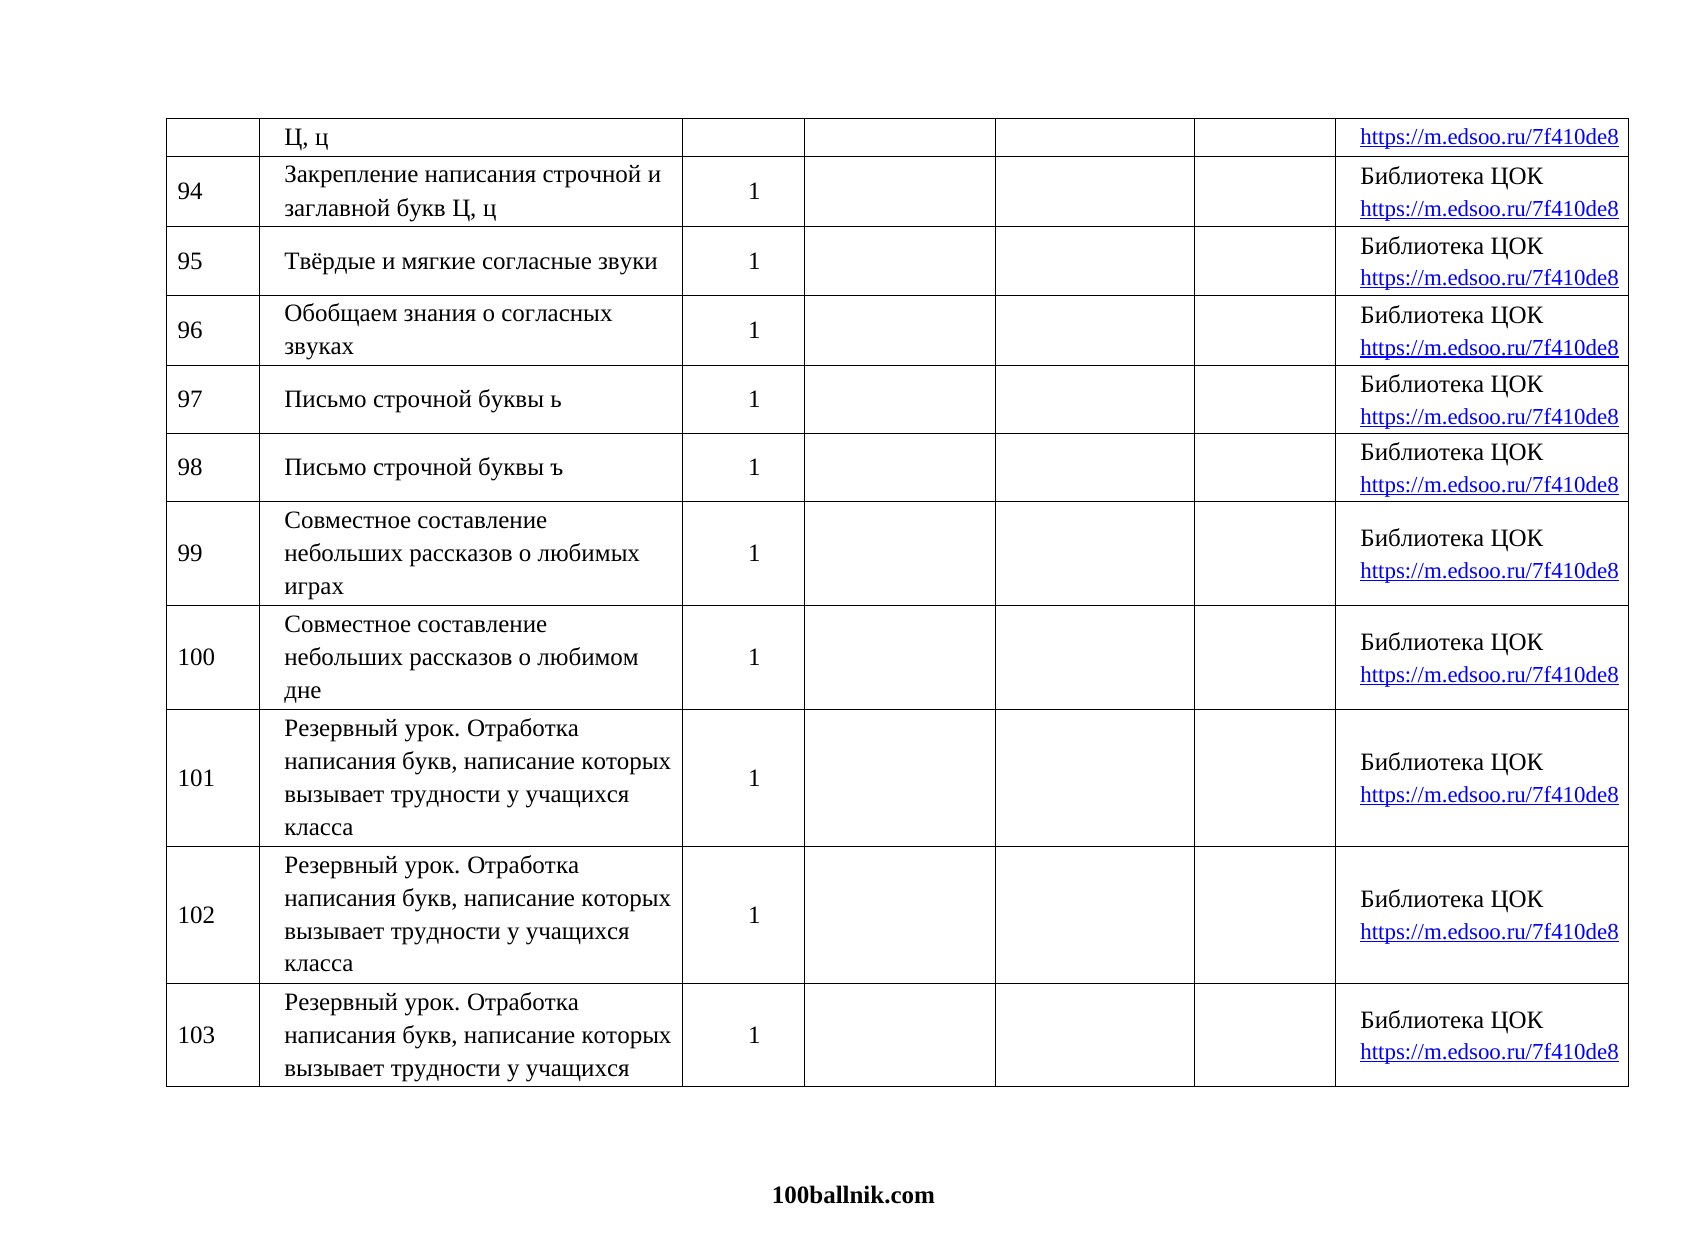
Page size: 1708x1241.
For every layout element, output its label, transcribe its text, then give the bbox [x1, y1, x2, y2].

table_cell Резервный урок. Отработка написания букв, написание которых вызывает трудности у учащихся класса [260, 847, 682, 983]
table_cell [1195, 606, 1335, 709]
table_cell [996, 366, 1194, 433]
table_cell [996, 847, 1194, 983]
table_cell Закрепление написания строчной и заглавной букв Ц, ц [260, 157, 682, 226]
table_cell Письмо строчной буквы ъ [260, 434, 682, 501]
table_cell [805, 710, 995, 846]
table_cell Письмо строчной буквы ь [260, 366, 682, 433]
table_cell 1 [683, 984, 804, 1086]
table_cell [996, 710, 1194, 846]
table_header [805, 119, 995, 156]
table_header Ц, ц [260, 119, 682, 156]
table_cell [805, 296, 995, 365]
table_cell [805, 502, 995, 605]
table_cell 1 [683, 157, 804, 226]
table_cell Библиотека ЦОК https://m.edsoo.ru/7f410de8 [1336, 366, 1628, 433]
table_cell Твёрдые и мягкие согласные звуки [260, 227, 682, 294]
table_cell [805, 227, 995, 294]
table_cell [1336, 847, 1628, 983]
table_header [167, 119, 259, 156]
table_cell 1 [683, 227, 804, 294]
table_cell [996, 502, 1194, 605]
table_cell 1 [683, 296, 804, 365]
table_header [1195, 119, 1335, 156]
table_cell [805, 984, 995, 1086]
table_cell 101 [167, 710, 259, 846]
table_cell 98 [167, 434, 259, 501]
table_cell [805, 606, 995, 709]
table_cell 103 [167, 984, 259, 1086]
table_cell 1 [683, 710, 804, 846]
table_cell 99 [167, 502, 259, 605]
table_cell [805, 434, 995, 501]
table_cell [1195, 227, 1335, 294]
table_cell [996, 606, 1194, 709]
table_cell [1336, 227, 1628, 294]
table_cell 95 [167, 227, 259, 294]
table_header [996, 119, 1194, 156]
table_cell [996, 984, 1194, 1086]
table_cell [1195, 710, 1335, 846]
table_cell [996, 157, 1194, 226]
table_cell [805, 847, 995, 983]
table_cell [805, 366, 995, 433]
table_header https://m.edsoo.ru/7f410de8 [1336, 119, 1628, 156]
table_cell Обобщаем знания о согласных звуках [260, 296, 682, 365]
table_cell [1195, 984, 1335, 1086]
table_cell [996, 296, 1194, 365]
table_cell 1 [683, 847, 804, 983]
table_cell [1336, 984, 1628, 1086]
table_cell [1195, 366, 1335, 433]
table_cell 1 [683, 366, 804, 433]
table_cell Резервный урок. Отработка написания букв, написание которых вызывает трудности у учащихся [260, 984, 682, 1086]
table_cell 1 [683, 502, 804, 605]
table_cell 102 [167, 847, 259, 983]
table_cell Резервный урок. Отработка написания букв, написание которых вызывает трудности у учащихся класса [260, 710, 682, 846]
table_cell Библиотека ЦОК https://m.edsoo.ru/7f410de8 [1336, 606, 1628, 709]
table_cell [1195, 157, 1335, 226]
table_cell 96 [167, 296, 259, 365]
table_cell 1 [683, 606, 804, 709]
table_cell 97 [167, 366, 259, 433]
table_cell [996, 434, 1194, 501]
table_cell [1195, 296, 1335, 365]
table_cell Библиотека ЦОК https://m.edsoo.ru/7f410de8 [1336, 296, 1628, 365]
table_cell [1195, 502, 1335, 605]
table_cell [1336, 157, 1628, 226]
table_cell Библиотека ЦОК https://m.edsoo.ru/7f410de8 [1336, 502, 1628, 605]
table_cell 94 [167, 157, 259, 226]
table_header [683, 119, 804, 156]
table_cell [1195, 847, 1335, 983]
table_cell Совместное составление небольших рассказов о любимом дне [260, 606, 682, 709]
table_cell Библиотека ЦОК https://m.edsoo.ru/7f410de8 [1336, 710, 1628, 846]
table_cell [1195, 434, 1335, 501]
table_cell 1 [683, 434, 804, 501]
table_cell Совместное составление небольших рассказов о любимых играх [260, 502, 682, 605]
table_cell Библиотека ЦОК https://m.edsoo.ru/7f410de8 [1336, 434, 1628, 501]
table_cell 100 [167, 606, 259, 709]
table_cell [805, 157, 995, 226]
table_cell [996, 227, 1194, 294]
